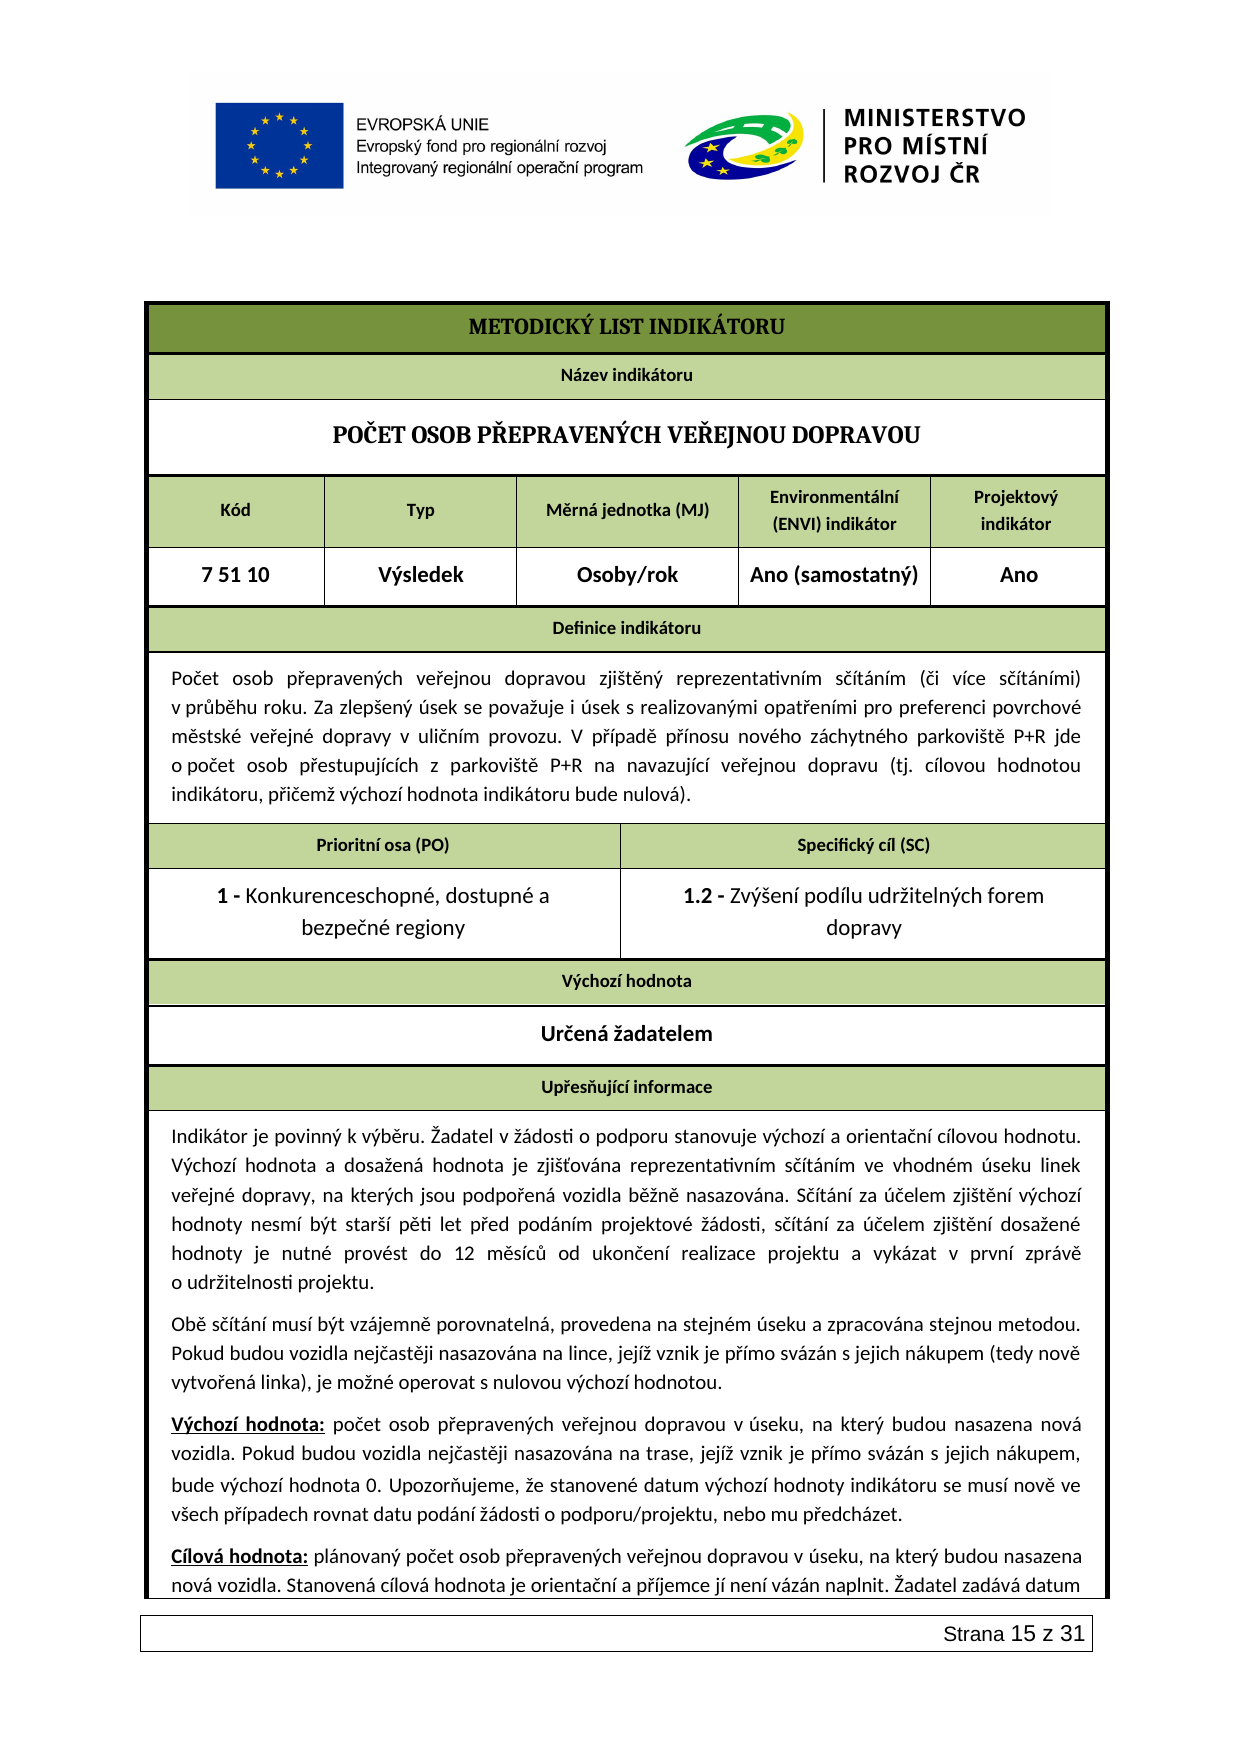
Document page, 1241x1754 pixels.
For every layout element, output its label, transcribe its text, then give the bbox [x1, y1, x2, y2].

table_cell Environmentální (ENVI) indikátor [739, 477, 930, 547]
picture [187, 73, 1053, 217]
table_cell Určená žadatelem [149, 1007, 1105, 1063]
table_cell Název indikátoru [149, 355, 1105, 399]
table_cell Projektový indikátor [931, 477, 1105, 547]
table_cell Výsledek [325, 548, 516, 605]
table_cell Definice indikátoru [149, 608, 1105, 651]
table_cell Kód [149, 477, 324, 547]
table_cell Počet osob přepravených veřejnou dopravou [149, 400, 1105, 474]
table_header METODICKÝ LIST INDIKÁTORU [149, 305, 1105, 352]
table_cell Ano (samostatný) [739, 548, 930, 605]
table_cell 7 51 10 [149, 548, 324, 605]
table_cell Prioritní osa (PO) [149, 824, 620, 868]
table_cell 1.2 - Zvýšení podílu udržitelných forem dopravy [621, 869, 1105, 958]
table_cell Počet osob přepravených veřejnou dopravou zjištěný reprezentativním sčítáním (či více sčítáními) v průběhu roku. Za zlepšený úsek se považuje i úsek s realizovanými opatřeními pro preferenci povrchové městské veřejné dopravy v uličním provozu. V případě přínosu nového záchytného parkoviště P+R jde o počet osob přestupujících z parkoviště P+R na navazující veřejnou dopravu (tj. cílovou hodnotou indikátoru, přičemž výchozí hodnota indikátoru bude nulová). [149, 653, 1105, 823]
table_cell Typ [325, 477, 516, 547]
table_cell 1 - Konkurenceschopné, dostupné a bezpečné regiony [149, 869, 620, 958]
table_cell Ano [931, 548, 1105, 605]
table_cell Měrná jednotka (MJ) [517, 477, 738, 547]
table_cell Výchozí hodnota [149, 961, 1105, 1004]
table_cell Specifický cíl (SC) [621, 824, 1105, 868]
table_cell Osoby/rok [517, 548, 738, 605]
table_cell Upřesňující informace [149, 1067, 1105, 1110]
